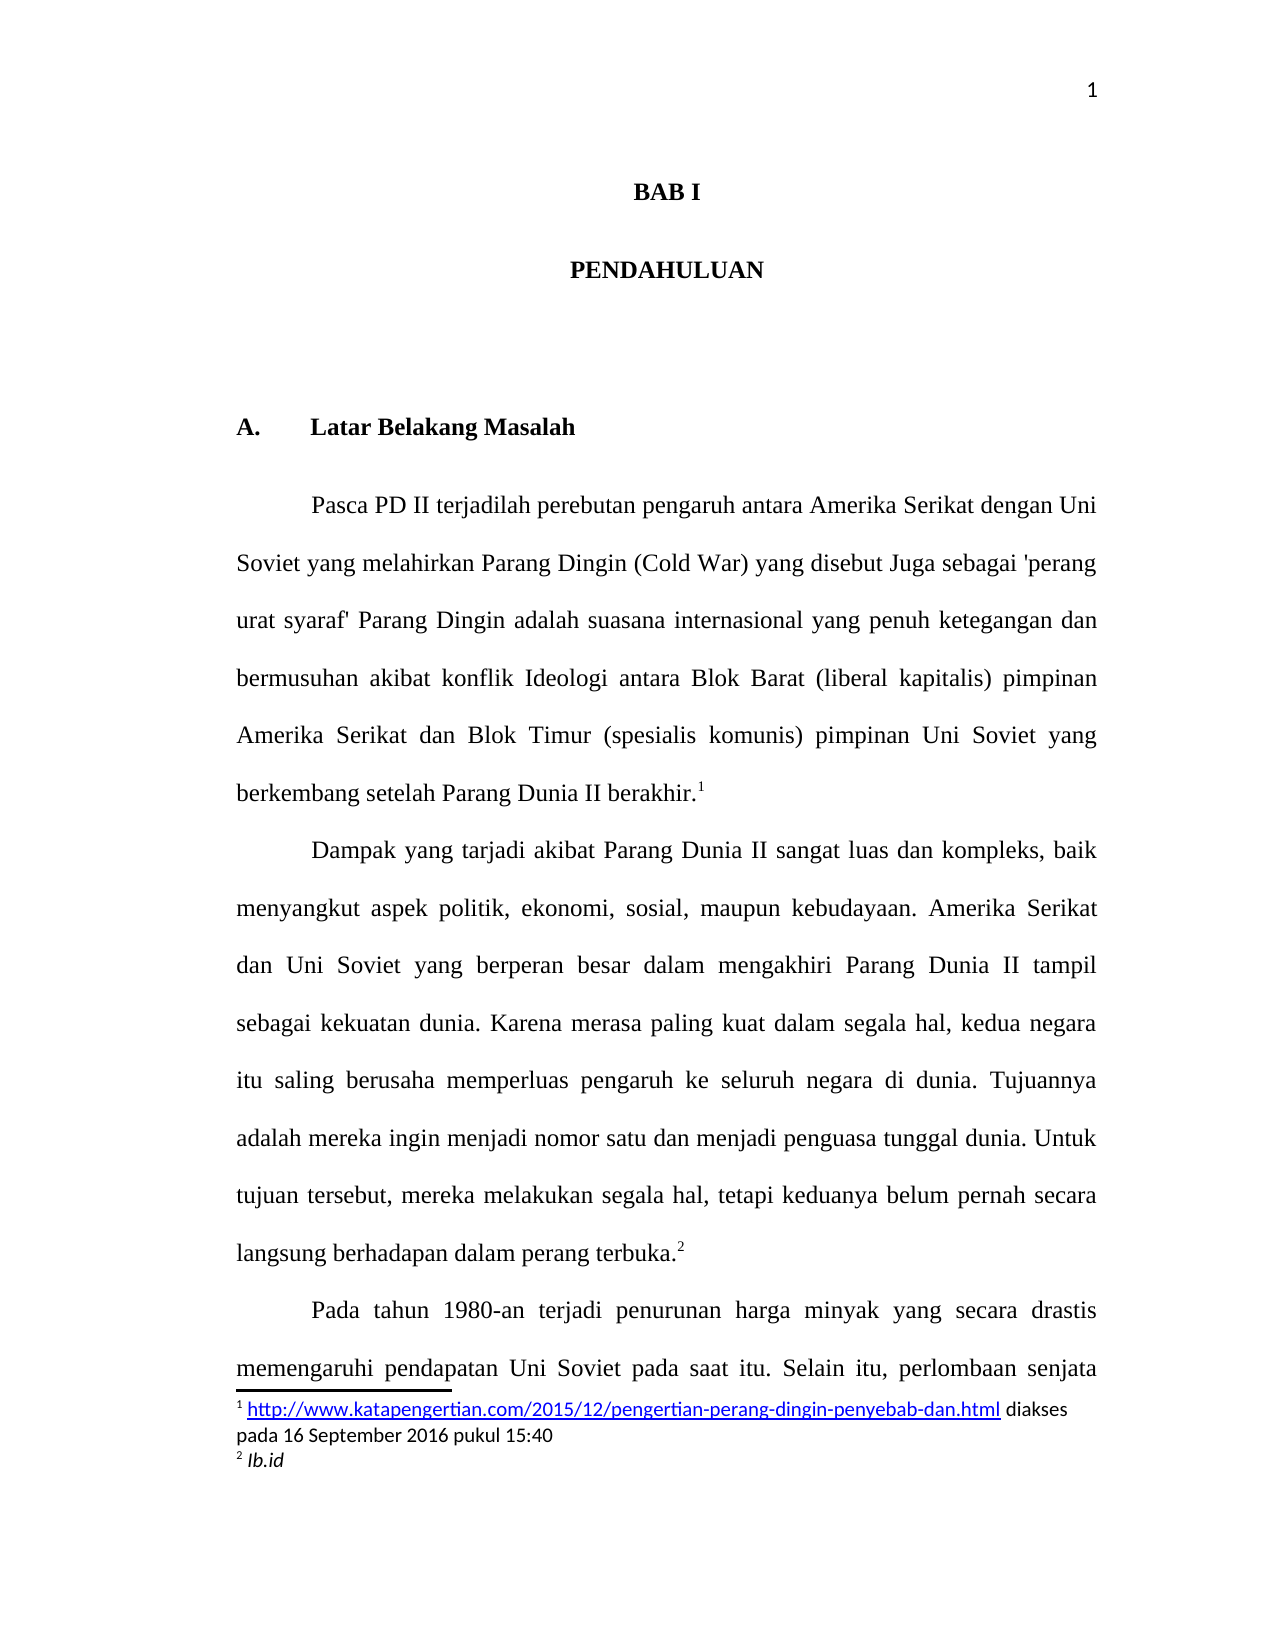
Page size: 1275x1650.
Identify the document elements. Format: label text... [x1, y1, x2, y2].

text Pasca PD II terjadilah perebutan pengaruh antara Amerika Serikat dengan Uni Soviet yang melahirkan Parang Dingin (Cold War) yang disebut Juga sebagai 'perang urat syaraf' Parang Dingin adalah suasana internasional yang penuh ketegangan dan bermusuhan akibat konflik Ideologi antara Blok Barat (liberal kapitalis) pimpinan Amerika Serikat dan Blok Timur (spesialis komunis) pimpinan Uni Soviet yang berkembang setelah Parang Dunia II berakhir. [236, 491, 1098, 807]
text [236, 1296, 1098, 1382]
text PENDAHULUAN [236, 256, 1098, 284]
text BAB I [236, 177, 1098, 206]
list Latar Belakang Masalah [236, 412, 1098, 441]
text Dampak yang tarjadi akibat Parang Dunia II sangat luas dan kompleks, baik menyangkut aspek politik, ekonomi, sosial, maupun kebudayaan. Amerika Serikat dan Uni Soviet yang berperan besar dalam mengakhiri Parang Dunia II tampil sebagai kekuatan dunia. Karena merasa paling kuat dalam segala hal, kedua negara itu saling berusaha memperluas pengaruh ke seluruh negara di dunia. Tujuannya adalah mereka ingin menjadi nomor satu dan menjadi penguasa tunggal dunia. Untuk tujuan tersebut, mereka melakukan segala hal, tetapi keduanya belum pernah secara langsung berhadapan dalam perang terbuka. [236, 836, 1098, 1267]
